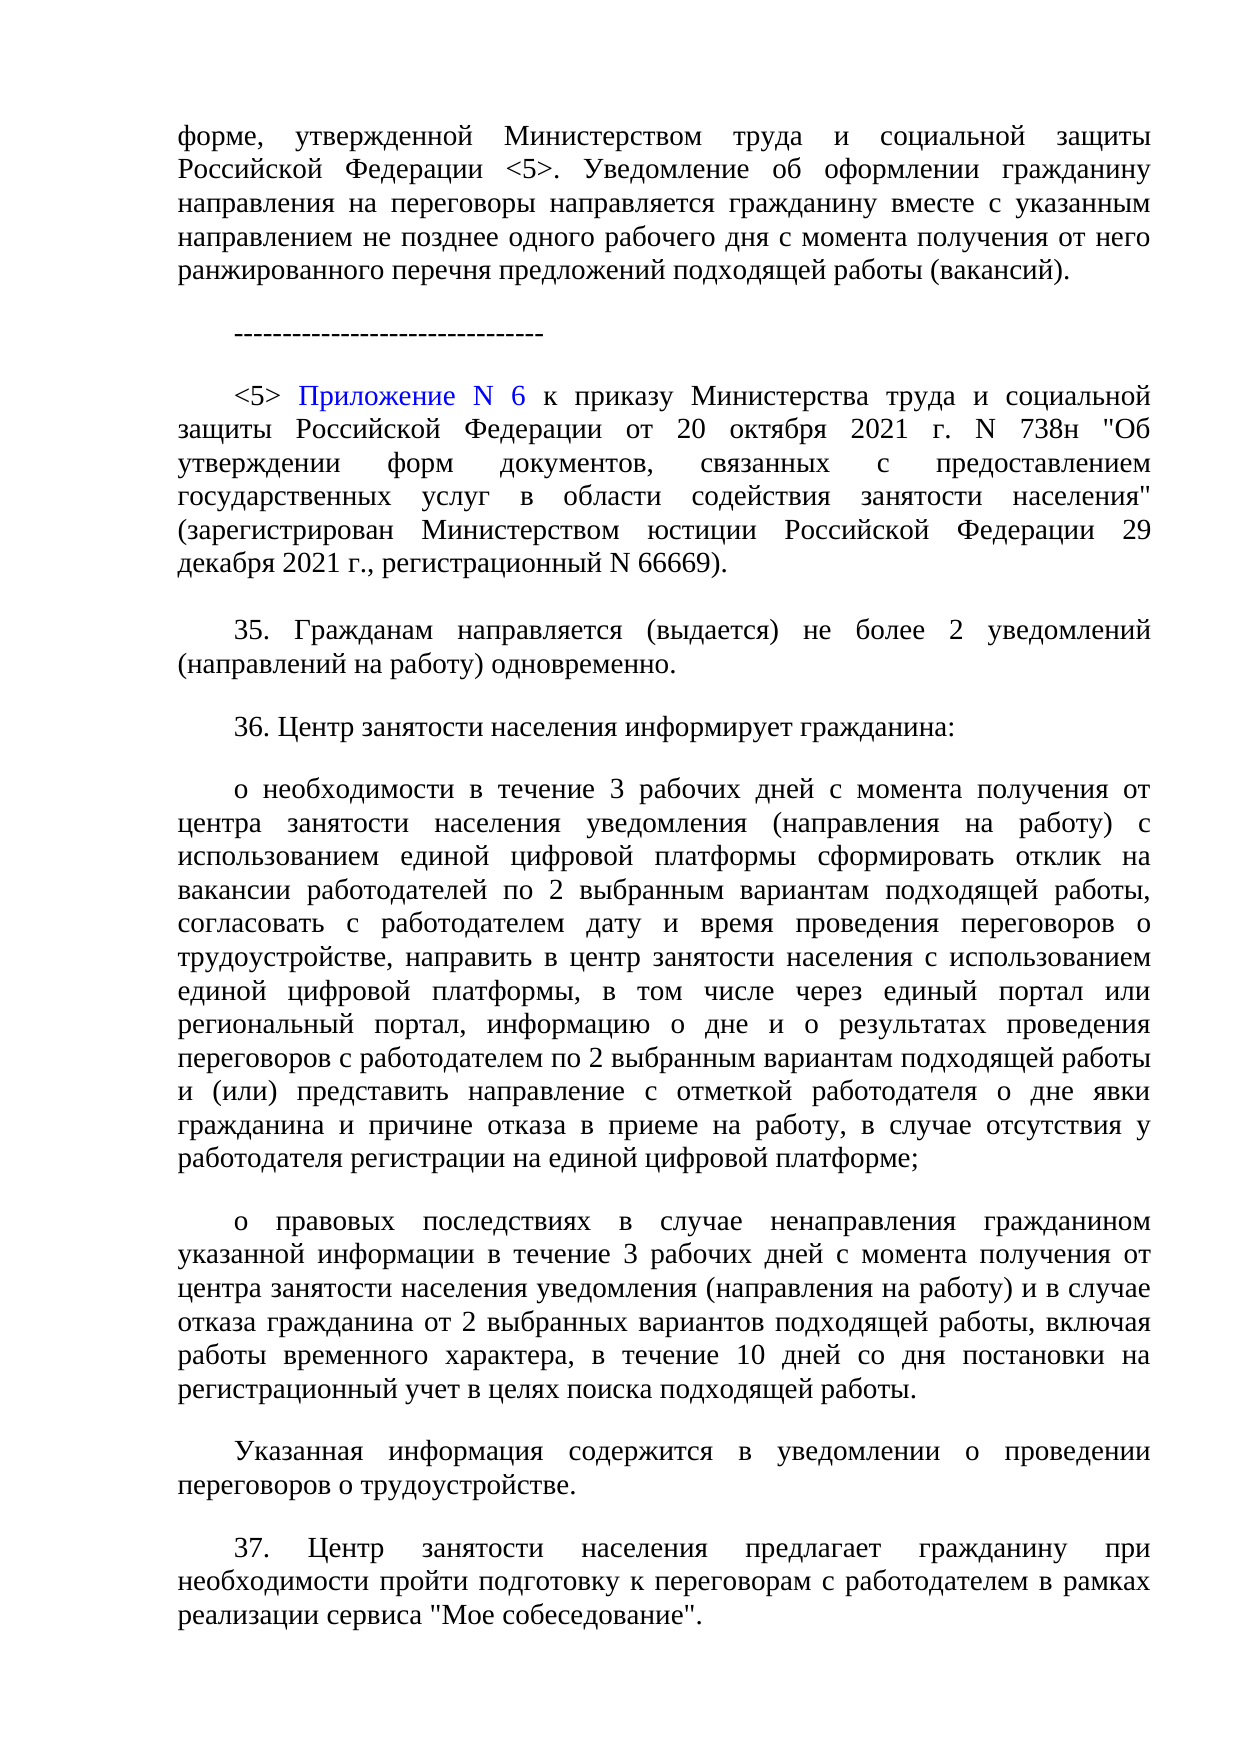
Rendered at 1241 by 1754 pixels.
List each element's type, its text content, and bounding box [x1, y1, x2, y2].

text о необходимости в течение 3 рабочих дней с момента получения от центра занятости населения уведомления (направления на работу) с использованием единой цифровой платформы сформировать отклик на вакансии работодателей по 2 выбранным вариантам подходящей работы, согласовать с работодателем дату и время проведения переговоров о трудоустройстве, направить в центр занятости населения с использованием единой цифровой платформы, в том числе через единый портал или региональный портал, информацию о дне и о результатах проведения переговоров с работодателем по 2 выбранным вариантам подходящей работы и (или) представить направление с отметкой работодателя о дне явки гражданина и причине отказа в приеме на работу, в случае отсутствия у работодателя регистрации на единой цифровой платформе; [177, 771, 1152, 1174]
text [177, 118, 1152, 286]
text 35. Гражданам направляется (выдается) не более 2 уведомлений (направлений на работу) одновременно. [177, 612, 1152, 679]
text 36. Центр занятости населения информирует гражданина: [177, 709, 1152, 742]
text 37. Центр занятости населения предлагает гражданину при необходимости пройти подготовку к переговорам с работодателем в рамках реализации сервиса "Мое собеседование". [177, 1530, 1152, 1630]
text <5> Приложение N 6 к приказу Министерства труда и социальной защиты Российской Федерации от 20 октября 2021 г. N 738н "Об утверждении форм документов, связанных с предоставлением государственных услуг в области содействия занятости населения" (зарегистрирован Министерством юстиции Российской Федерации 29 декабря 2021 г., регистрационный N 66669). [177, 378, 1152, 579]
text о правовых последствиях в случае ненаправления гражданином указанной информации в течение 3 рабочих дней с момента получения от центра занятости населения уведомления (направления на работу) и в случае отказа гражданина от 2 выбранных вариантов подходящей работы, включая работы временного характера, в течение 10 дней со дня постановки на регистрационный учет в целях поиска подходящей работы. [177, 1203, 1152, 1404]
text Указанная информация содержится в уведомлении о проведении переговоров о трудоустройстве. [177, 1433, 1152, 1501]
text -------------------------------- [177, 315, 1152, 348]
